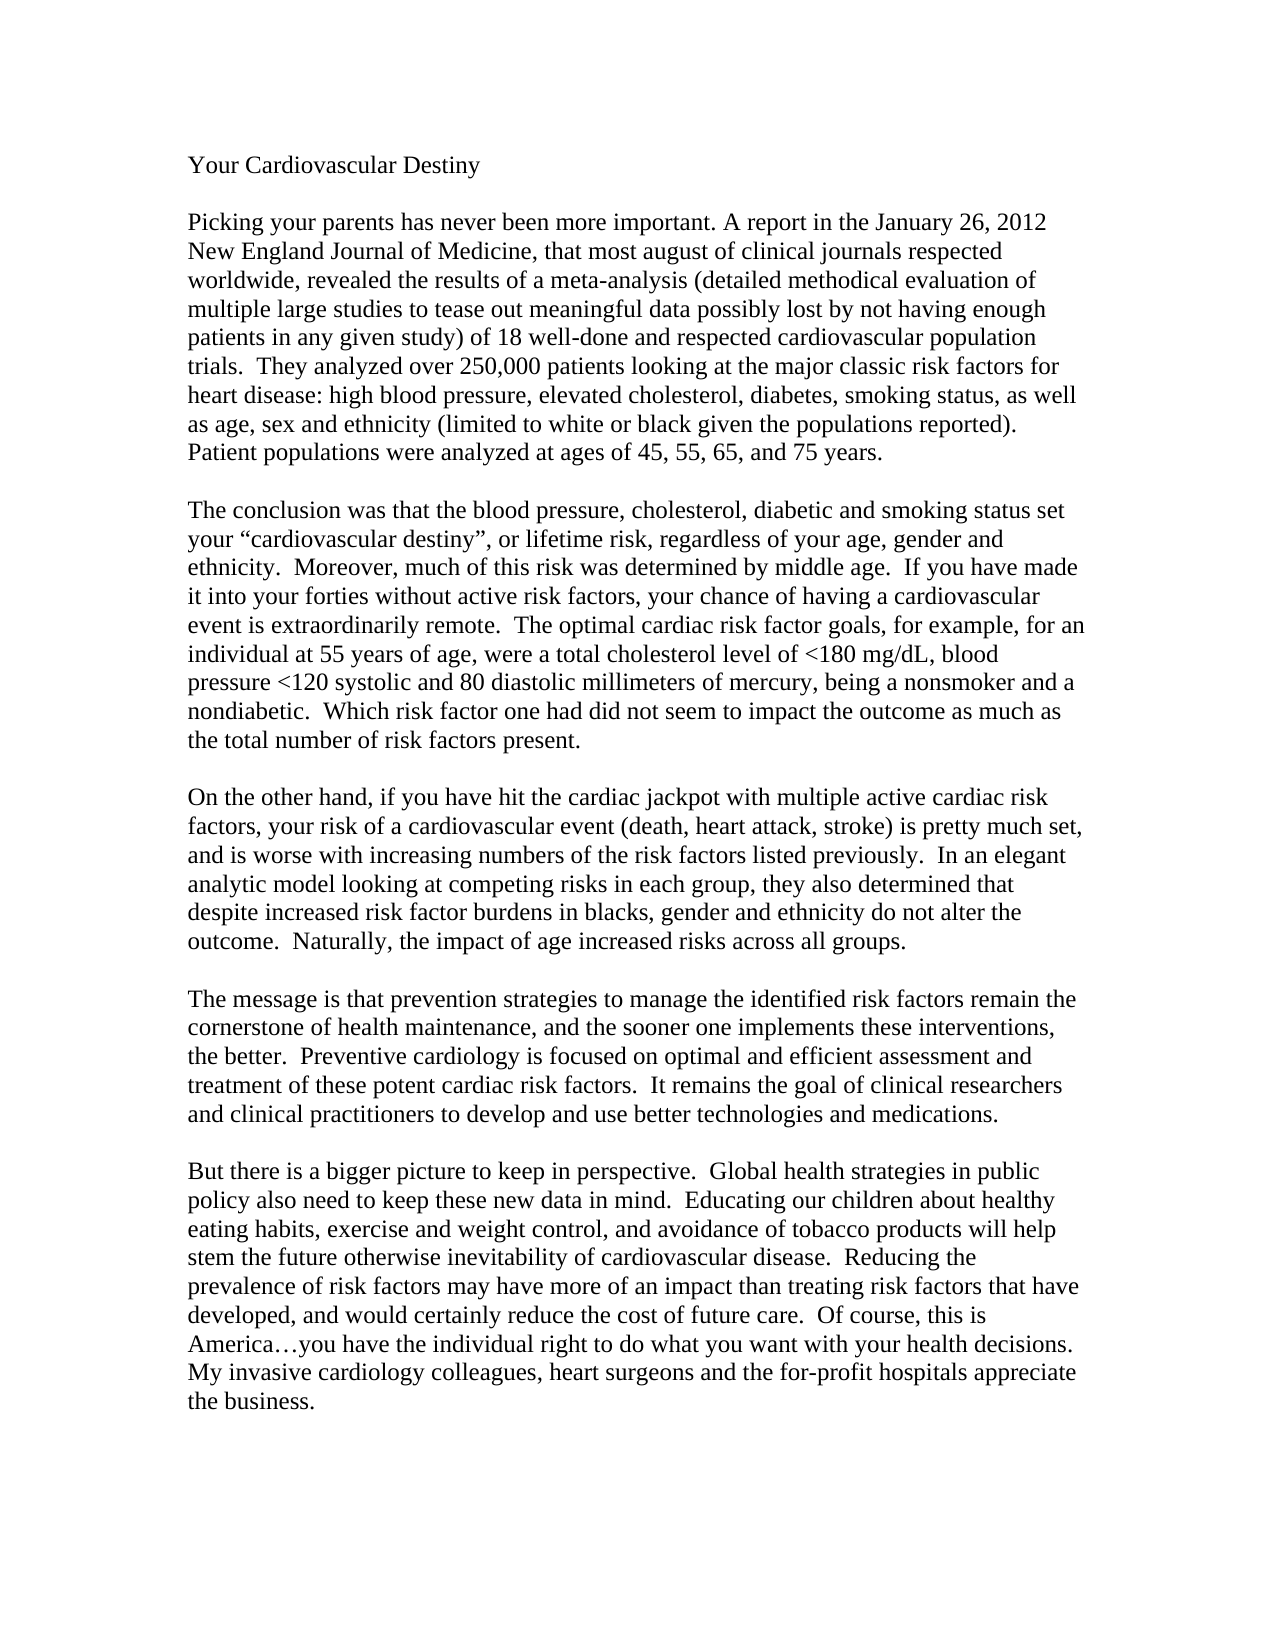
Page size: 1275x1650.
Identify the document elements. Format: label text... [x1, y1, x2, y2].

text But there is a bigger picture to keep in perspective. Global health strategies in public policy also need to keep these new data in mind. Educating our children about healthy eating habits, exercise and weight control, and avoidance of tobacco products will help stem the future otherwise inevitability of cardiovascular disease. Reducing the prevalence of risk factors may have more of an impact than treating risk factors that have developed, and would certainly reduce the cost of future care. Of course, this is America…you have the individual right to do what you want with your health decisions. My invasive cardiology colleagues, heart surgeons and the for-profit hospitals appreciate the business. [187, 1156, 1087, 1415]
text Your Cardiovascular Destiny [187, 150, 1087, 179]
text Picking your parents has never been more important. A report in the January 26, 2012 New England Journal of Medicine, that most august of clinical journals respected worldwide, revealed the results of a meta-analysis (detailed methodical evaluation of multiple large studies to tease out meaningful data possibly lost by not having enough patients in any given study) of 18 well-done and respected cardiovascular population trials. They analyzed over 250,000 patients looking at the major classic risk factors for heart disease: high blood pressure, elevated cholesterol, diabetes, smoking status, as well as age, sex and ethnicity (limited to white or black given the populations reported). Patient populations were analyzed at ages of 45, 55, 65, and 75 years. [187, 207, 1087, 466]
text The conclusion was that the blood pressure, cholesterol, diabetic and smoking status set your “cardiovascular destiny”, or lifetime risk, regardless of your age, gender and ethnicity. Moreover, much of this risk was determined by middle age. If you have made it into your forties without active risk factors, your chance of having a cardiovascular event is extraordinarily remote. The optimal cardiac risk factor goals, for example, for an individual at 55 years of age, were a total cholesterol level of <180 mg/dL, blood pressure <120 systolic and 80 diastolic millimeters of mercury, being a nonsmoker and a nondiabetic. Which risk factor one had did not seem to impact the outcome as much as the total number of risk factors present. [187, 495, 1087, 754]
text On the other hand, if you have hit the cardiac jackpot with multiple active cardiac risk factors, your risk of a cardiovascular event (death, heart attack, stroke) is pretty much set, and is worse with increasing numbers of the risk factors listed previously. In an elegant analytic model looking at competing risks in each group, they also determined that despite increased risk factor burdens in blacks, gender and ethnicity do not alter the outcome. Naturally, the impact of age increased risks across all groups. [187, 782, 1087, 955]
text The message is that prevention strategies to manage the identified risk factors remain the cornerstone of health maintenance, and the sooner one implements these interventions, the better. Preventive cardiology is focused on optimal and efficient assessment and treatment of these potent cardiac risk factors. It remains the goal of clinical researchers and clinical practitioners to develop and use better technologies and medications. [187, 984, 1087, 1127]
